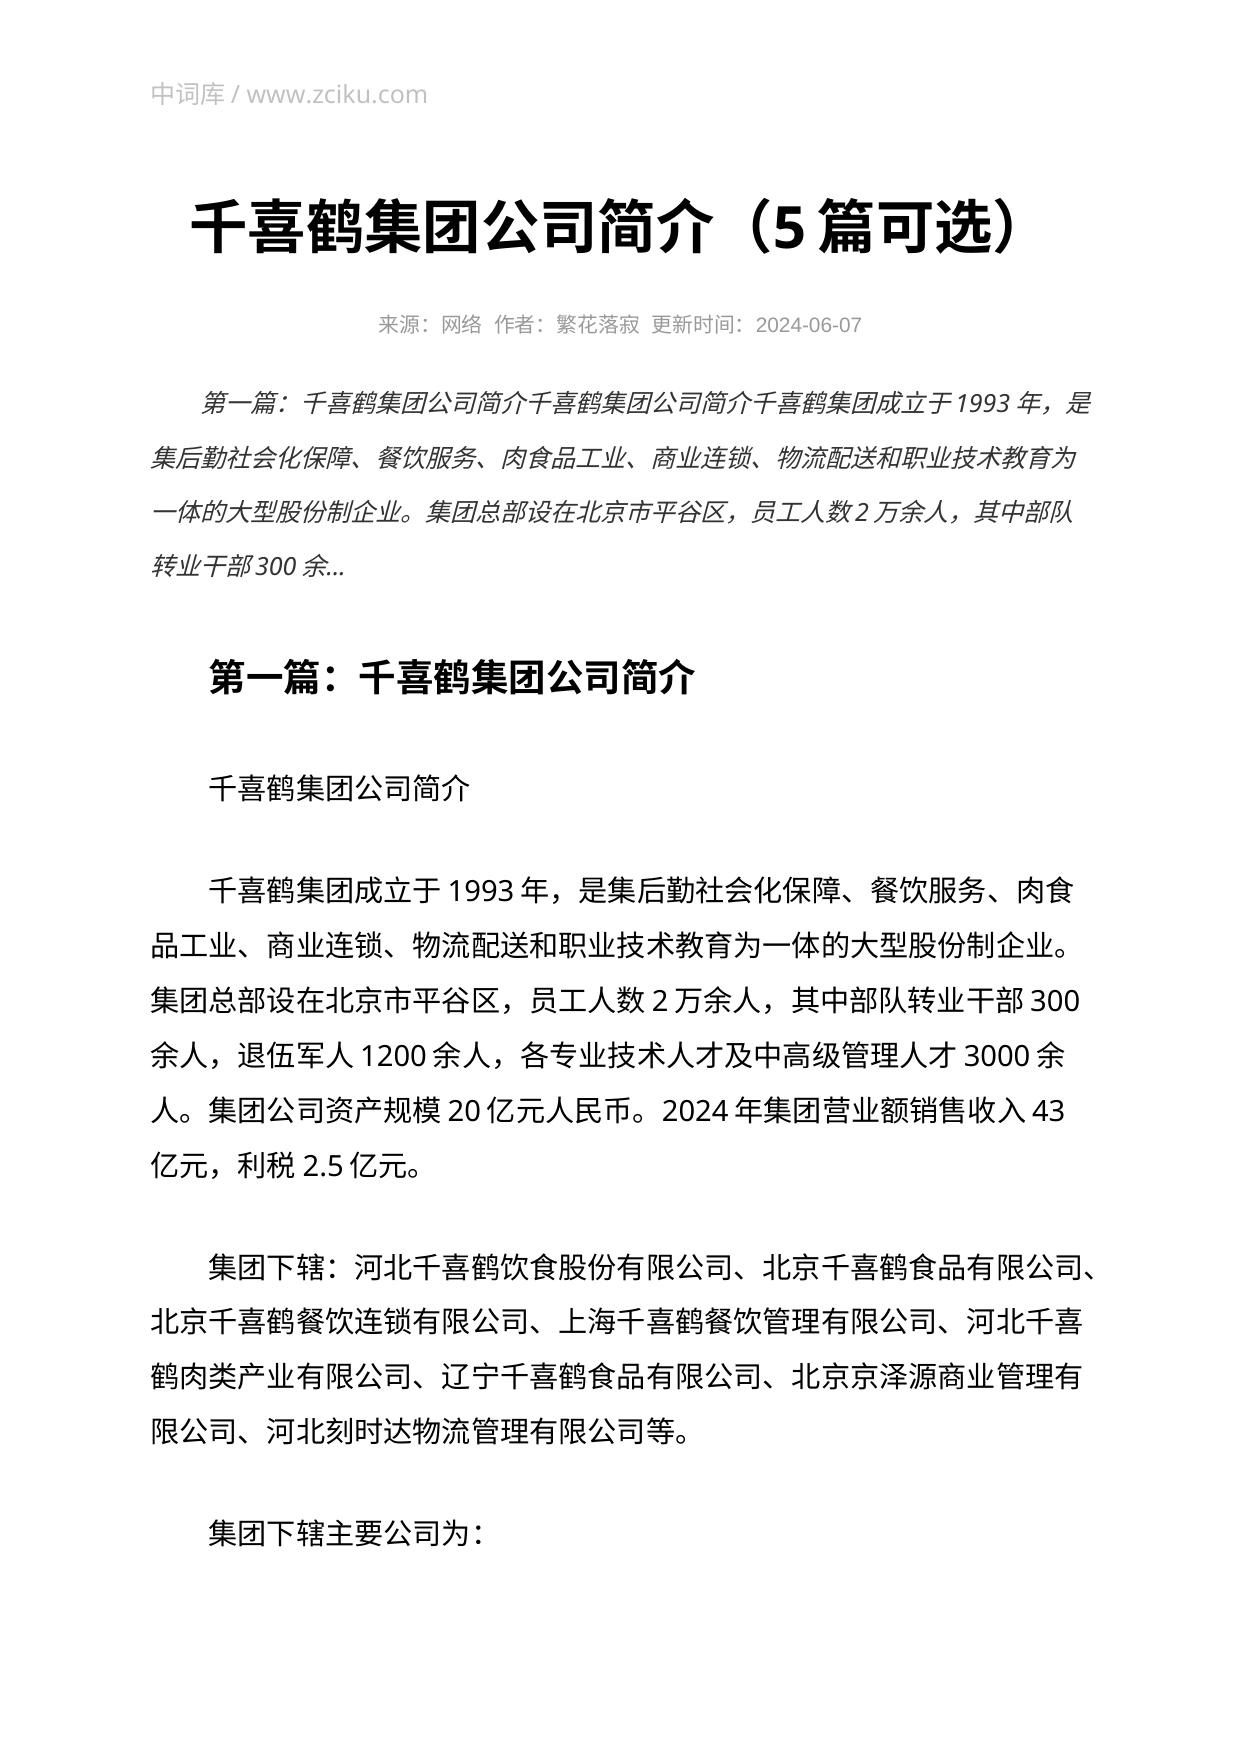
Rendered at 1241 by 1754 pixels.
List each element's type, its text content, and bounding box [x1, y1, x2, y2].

text 第一篇：千喜鹤集团公司简介 [150, 648, 1090, 702]
text 千喜鹤集团公司简介 [150, 766, 1090, 808]
subtitle 千喜鹤集团公司简介（5篇可选） [150, 181, 1090, 266]
text 第一篇：千喜鹤集团公司简介千喜鹤集团公司简介千喜鹤集团成立于1993年，是集后勤社会化保障、餐饮服务、肉食品工业、商业连锁、物流配送和职业技术教育为一体的大型股份制企业。集团总部设在北京市平谷区，员工人数2万余人，其中部队转业干部300余... [150, 384, 1090, 583]
text 来源：网络 作者：繁花落寂 更新时间：2024-06-07 [150, 313, 1090, 337]
text 千喜鹤集团成立于1993年，是集后勤社会化保障、餐饮服务、肉食品工业、商业连锁、物流配送和职业技术教育为一体的大型股份制企业。集团总部设在北京市平谷区，员工人数2万余人，其中部队转业干部300余人，退伍军人1200余人，各专业技术人才及中高级管理人才3000余人。集团公司资产规模20亿元人民币。2024年集团营业额销售收入43亿元，利税 2.5亿元。 [150, 867, 1090, 1184]
text 集团下辖：河北千喜鹤饮食股份有限公司、北京千喜鹤食品有限公司、北京千喜鹤餐饮连锁有限公司、上海千喜鹤餐饮管理有限公司、河北千喜鹤肉类产业有限公司、辽宁千喜鹤食品有限公司、北京京泽源商业管理有限公司、河北刻时达物流管理有限公司等。 [150, 1244, 1090, 1451]
text 集团下辖主要公司为： [150, 1511, 1090, 1553]
